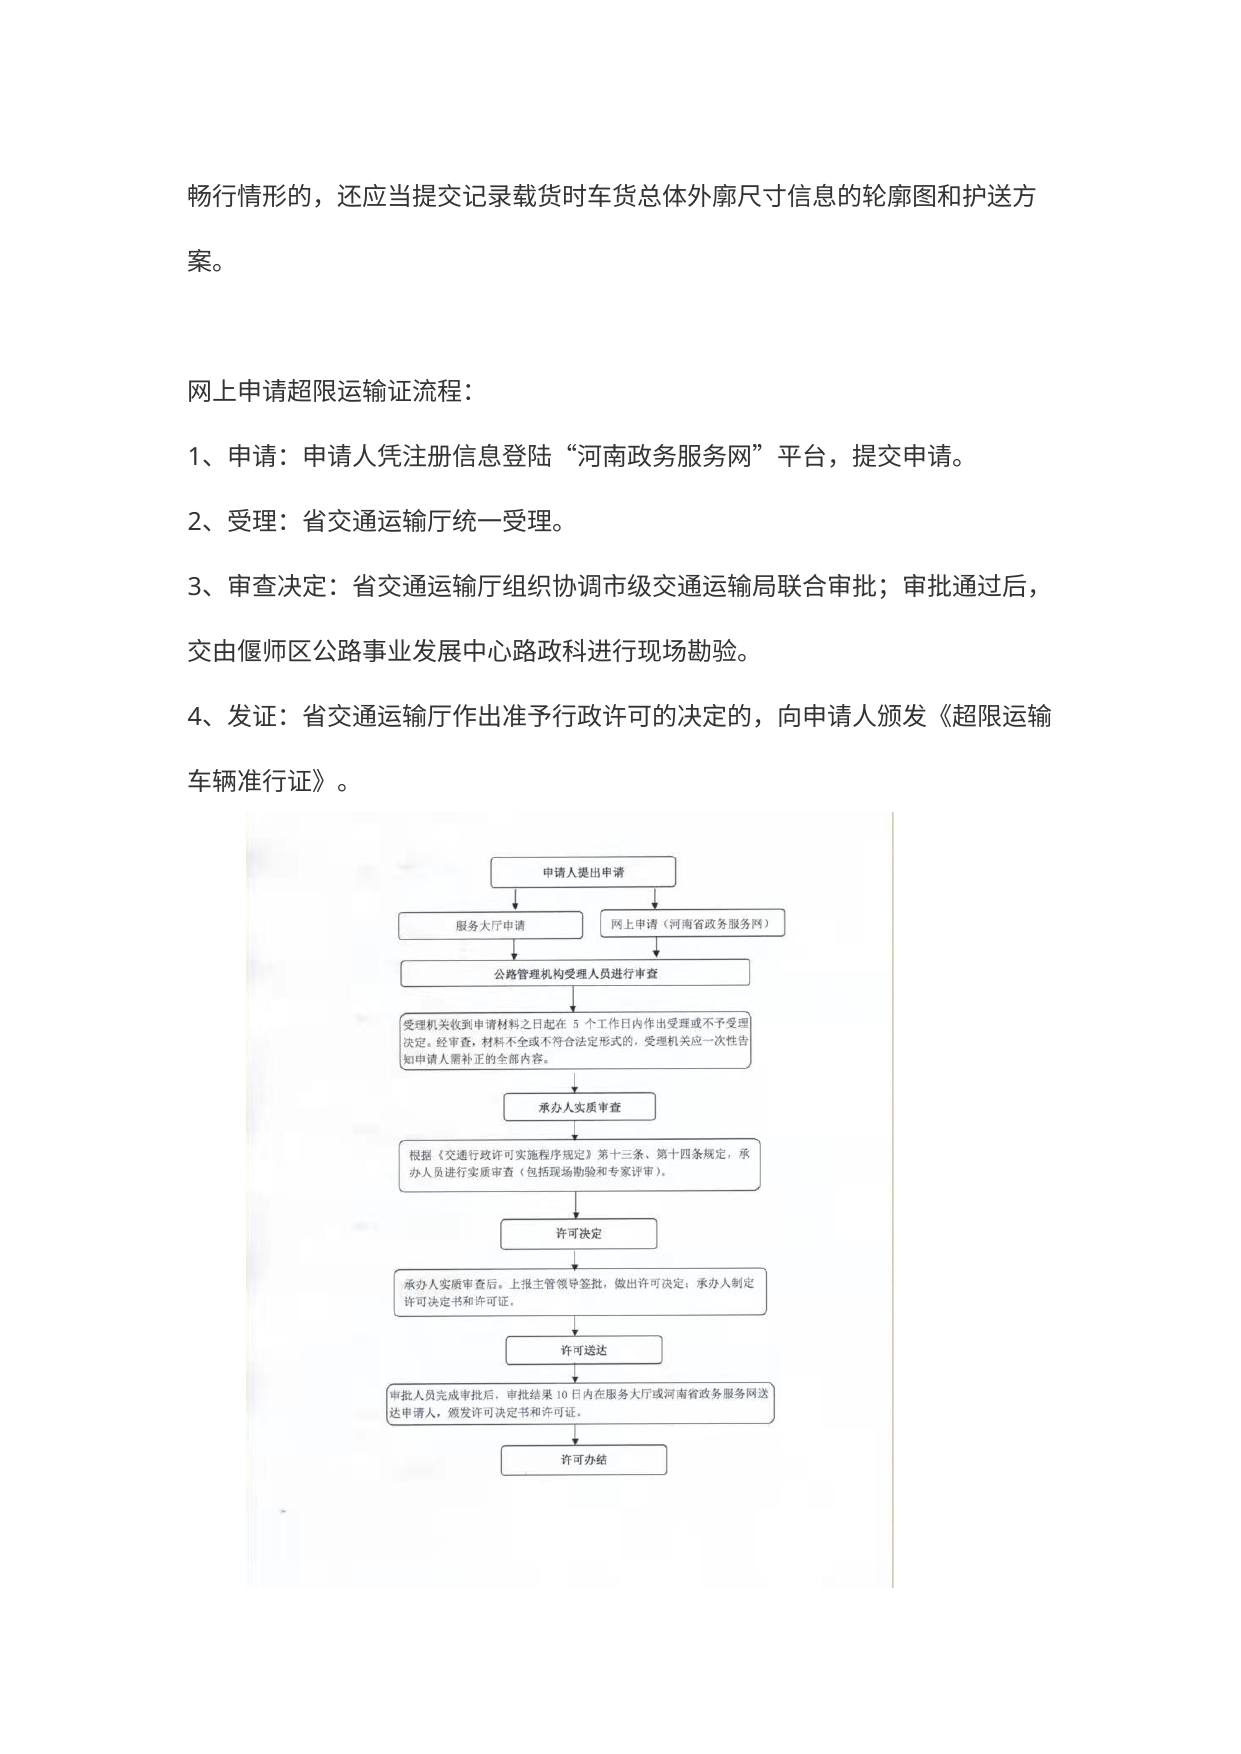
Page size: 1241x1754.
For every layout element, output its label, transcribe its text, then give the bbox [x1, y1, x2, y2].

text 2、受理：省交通运输厅统一受理。 [187, 487, 1053, 552]
text 网上申请超限运输证流程： [187, 357, 1053, 422]
text 1、申请：申请人凭注册信息登陆“河南政务服务网”平台，提交申请。 [187, 422, 1053, 487]
text 3、审查决定：省交通运输厅组织协调市级交通运输局联合审批；审批通过后，交由偃师区公路事业发展中心路政科进行现场勘验。 [187, 552, 1053, 682]
picture [246, 812, 894, 1588]
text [187, 162, 1053, 292]
text 4、发证：省交通运输厅作出准予行政许可的决定的，向申请人颁发《超限运输车辆准行证》。 [187, 682, 1053, 812]
